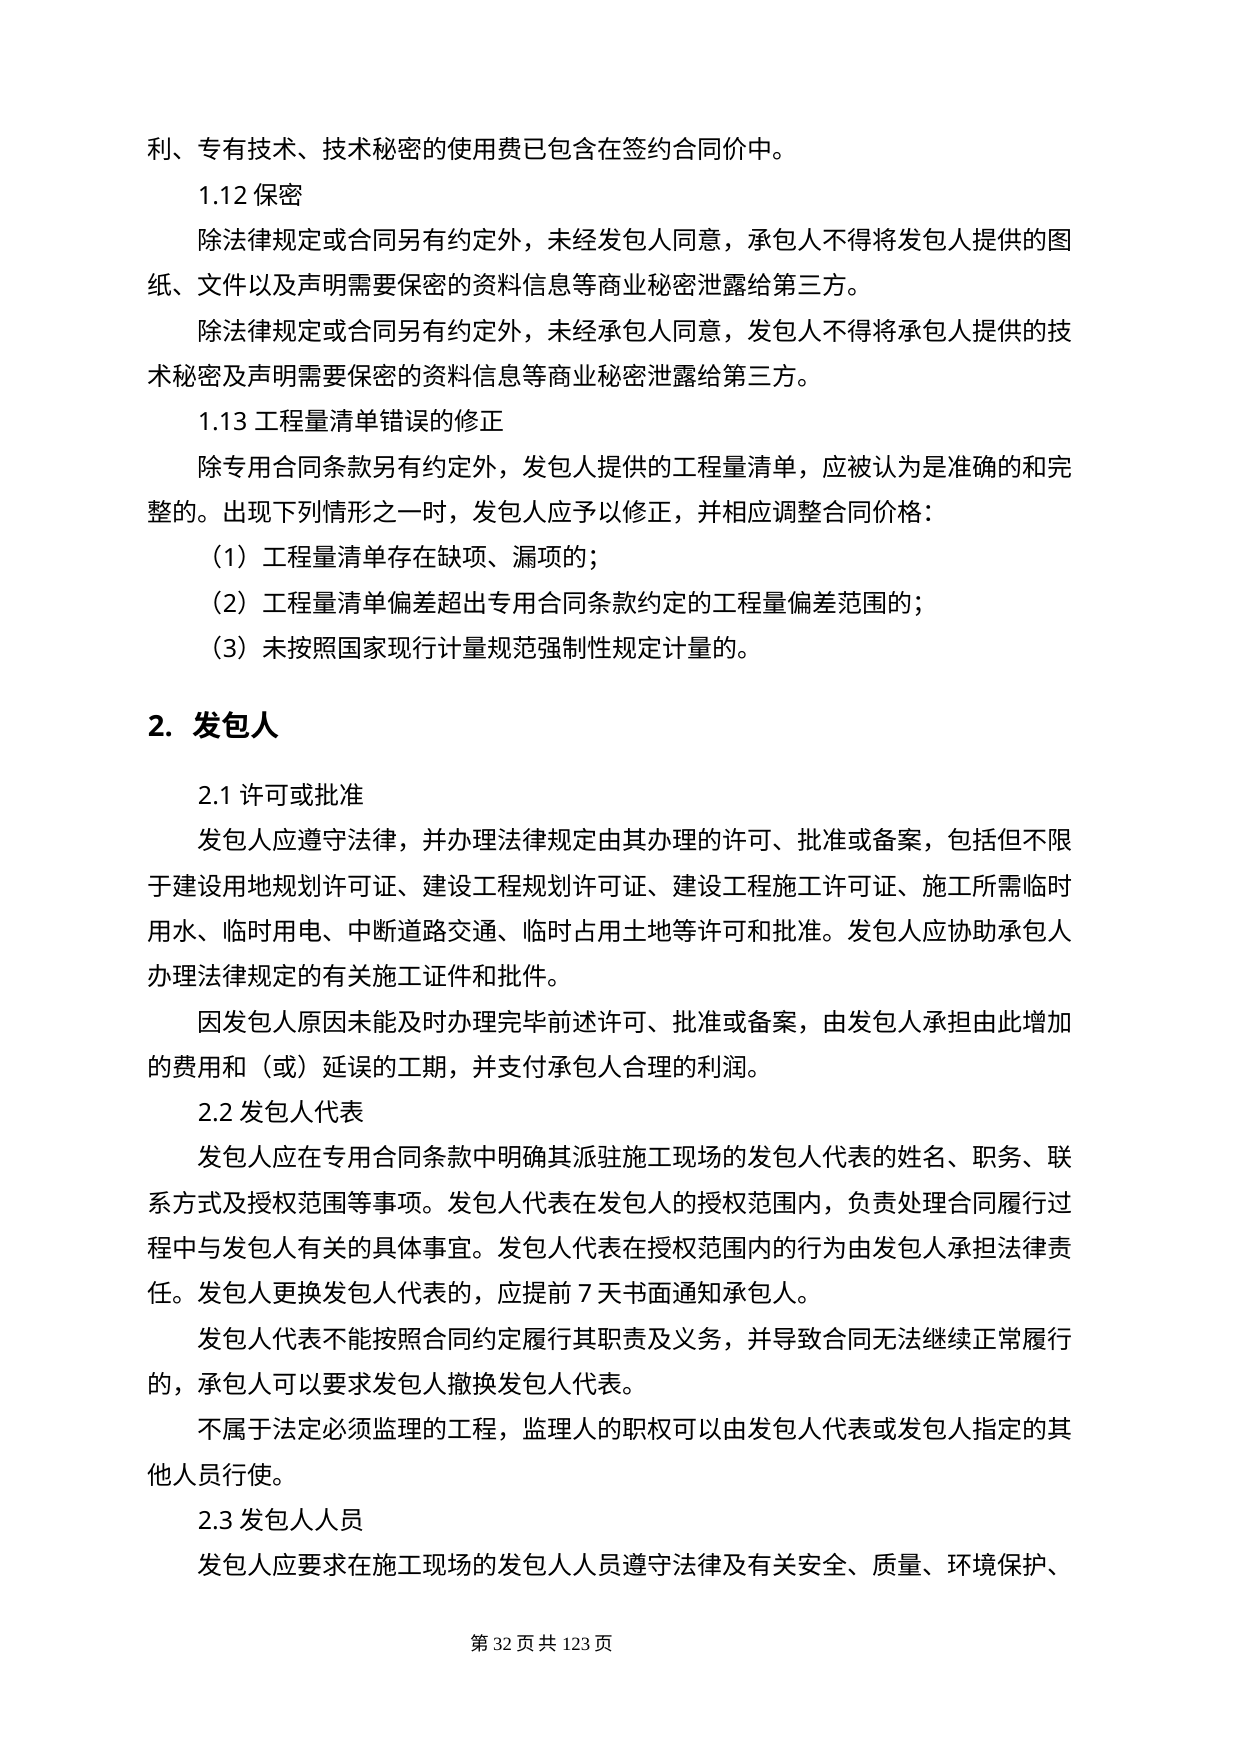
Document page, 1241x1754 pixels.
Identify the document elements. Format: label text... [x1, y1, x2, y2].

text 2.1 许可或批准 [148, 775, 1092, 812]
text 除法律规定或合同另有约定外，未经发包人同意，承包人不得将发包人提供的图纸、文件以及声明需要保密的资料信息等商业秘密泄露给第三方。 [148, 221, 1092, 302]
text （2）工程量清单偏差超出专用合同条款约定的工程量偏差范围的； [148, 583, 1092, 619]
text 1.13 工程量清单错误的修正 [148, 402, 1092, 438]
text 除法律规定或合同另有约定外，未经承包人同意，发包人不得将承包人提供的技术秘密及声明需要保密的资料信息等商业秘密泄露给第三方。 [148, 311, 1092, 393]
text 发包人代表不能按照合同约定履行其职责及义务，并导致合同无法继续正常履行的，承包人可以要求发包人撤换发包人代表。 [148, 1319, 1092, 1401]
text 2.2 发包人代表 [148, 1093, 1092, 1129]
subtitle 发包人 [148, 703, 1092, 745]
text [148, 130, 1092, 166]
text 除专用合同条款另有约定外，发包人提供的工程量清单，应被认为是准确的和完整的。出现下列情形之一时，发包人应予以修正，并相应调整合同价格： [148, 447, 1092, 529]
text 2.3 发包人人员 [148, 1500, 1092, 1537]
text 1.12 保密 [148, 175, 1092, 211]
text （1）工程量清单存在缺项、漏项的； [148, 538, 1092, 574]
text 发包人应在专用合同条款中明确其派驻施工现场的发包人代表的姓名、职务、联系方式及授权范围等事项。发包人代表在发包人的授权范围内，负责处理合同履行过程中与发包人有关的具体事宜。发包人代表在授权范围内的行为由发包人承担法律责任。发包人更换发包人代表的，应提前7天书面通知承包人。 [148, 1138, 1092, 1310]
text 发包人应遵守法律，并办理法律规定由其办理的许可、批准或备案，包括但不限于建设用地规划许可证、建设工程规划许可证、建设工程施工许可证、施工所需临时用水、临时用电、中断道路交通、临时占用土地等许可和批准。发包人应协助承包人办理法律规定的有关施工证件和批件。 [148, 821, 1092, 993]
text （3）未按照国家现行计量规范强制性规定计量的。 [148, 628, 1092, 664]
text 因发包人原因未能及时办理完毕前述许可、批准或备案，由发包人承担由此增加的费用和（或）延误的工期，并支付承包人合理的利润。 [148, 1002, 1092, 1083]
text 不属于法定必须监理的工程，监理人的职权可以由发包人代表或发包人指定的其他人员行使。 [148, 1410, 1092, 1491]
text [148, 1546, 1092, 1582]
